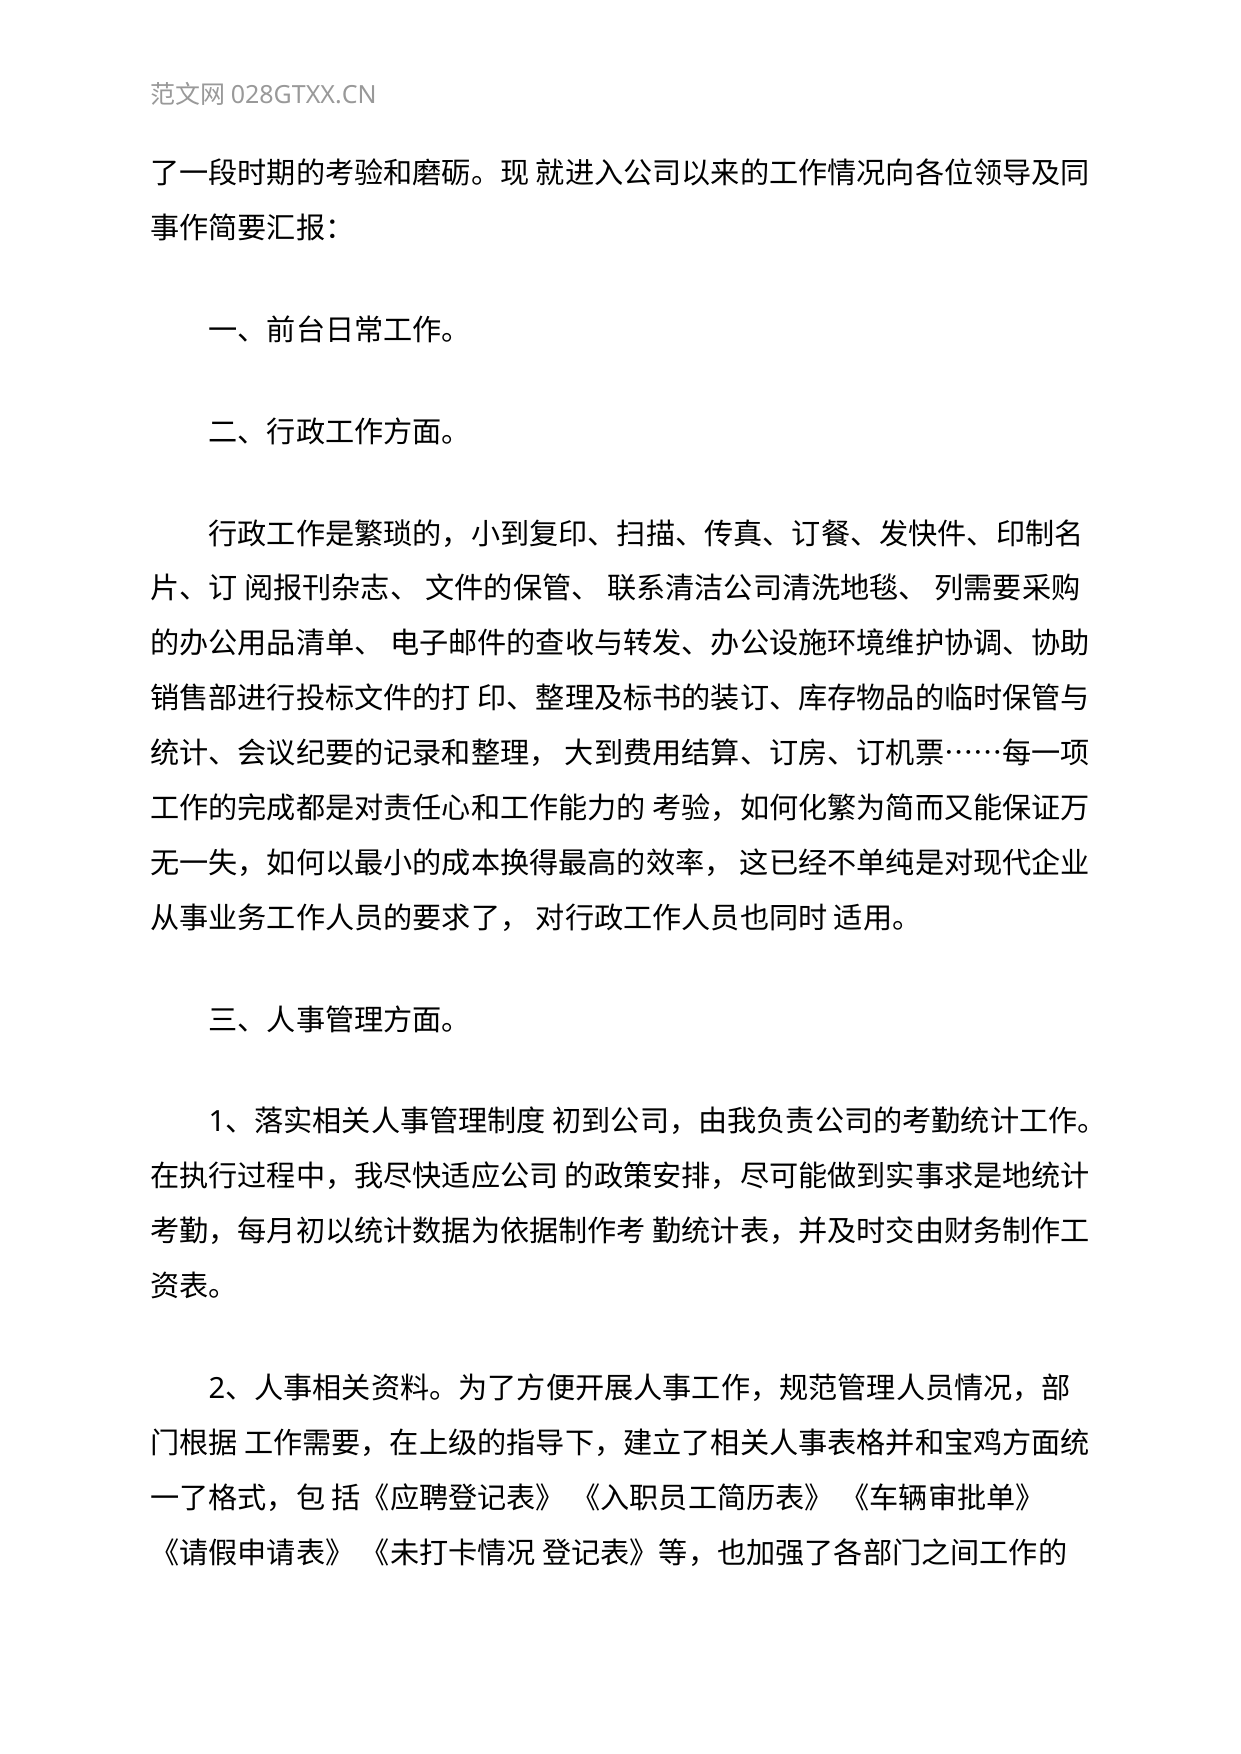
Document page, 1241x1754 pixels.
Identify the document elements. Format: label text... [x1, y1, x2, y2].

text 二、行政工作方面。 [150, 408, 1090, 451]
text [150, 1364, 1090, 1572]
text 三、人事管理方面。 [150, 996, 1090, 1038]
text 1、落实相关人事管理制度 初到公司，由我负责公司的考勤统计工作。在执行过程中，我尽快适应公司 的政策安排，尽可能做到实事求是地统计考勤，每月初以统计数据为依据制作考 勤统计表，并及时交由财务制作工资表。 [150, 1098, 1090, 1305]
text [150, 150, 1090, 247]
text 行政工作是繁琐的，小到复印、扫描、传真、订餐、发快件、印制名片、订 阅报刊杂志、 文件的保管、 联系清洁公司清洗地毯、 列需要采购的办公用品清单、 电子邮件的查收与转发、办公设施环境维护协调、协助销售部进行投标文件的打 印、整理及标书的装订、库存物品的临时保管与统计、会议纪要的记录和整理， 大到费用结算、订房、订机票……每一项工作的完成都是对责任心和工作能力的 考验，如何化繁为简而又能保证万无一失，如何以最小的成本换得最高的效率， 这已经不单纯是对现代企业从事业务工作人员的要求了， 对行政工作人员也同时 适用。 [150, 510, 1090, 937]
text 一、前台日常工作。 [150, 307, 1090, 349]
